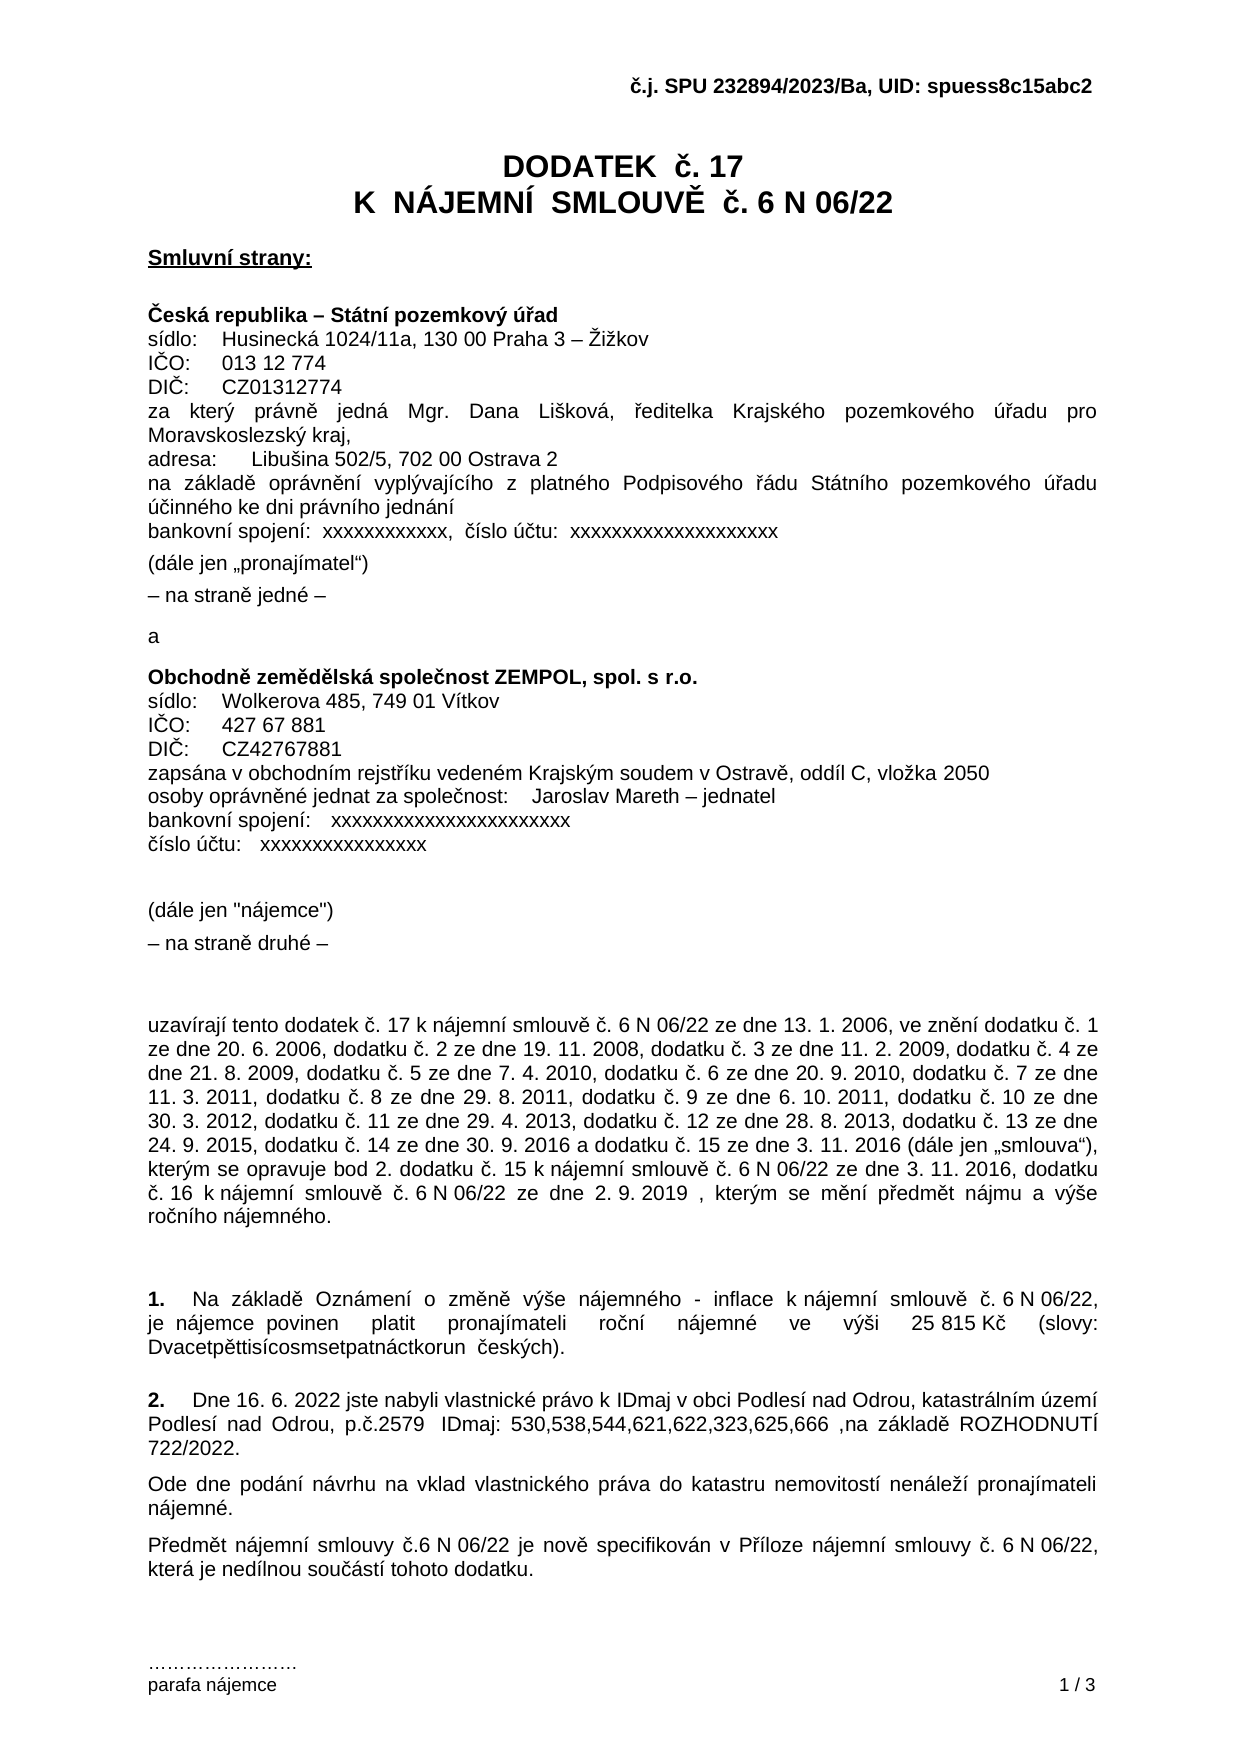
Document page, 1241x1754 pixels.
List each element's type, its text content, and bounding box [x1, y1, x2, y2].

text (dále jen "nájemce") [148, 898, 1098, 922]
text adresa: Libušina 502/5, 702 00 Ostrava 2 [148, 447, 1098, 471]
text sídlo: Wolkerova 485, 749 01 Vítkov [148, 688, 1098, 712]
list Dne 16. 6. 2022 jste nabyli vlastnické právo k IDmaj v obci Podlesí nad Odrou, katastrálním území Podlesí nad Odrou, p.č.2579 IDmaj: 530,538,544,621,622,323,625,666 ,na základě ROZHODNUTÍ 722/2022. [148, 1388, 1098, 1459]
text Předmět nájemní smlouvy č.6 N 06/22 je nově specifikován v Příloze nájemní smlouvy č. 6 N 06/22, která je nedílnou součástí tohoto dodatku. [148, 1532, 1098, 1580]
text číslo účtu: xxxxxxxxxxxxxxxx [148, 832, 1098, 856]
text zapsána v obchodním rejstříku vedeném Krajským soudem v Ostravě, oddíl C, vložka 2050 [148, 760, 1098, 784]
text DODATEK č. 17 [148, 148, 1098, 184]
text bankovní spojení: xxxxxxxxxxxxxxxxxxxxxxx [148, 808, 1098, 832]
text (dále jen „pronajímatel“) [148, 551, 1098, 575]
text Česká republika – Státní pozemkový úřad [148, 303, 1098, 327]
text za který právně jedná Mgr. Dana Lišková, ředitelka Krajského pozemkového úřadu pro Moravskoslezský kraj, [148, 399, 1098, 447]
text uzavírají tento dodatek č. 17 k nájemní smlouvě č. 6 N 06/22 ze dne 13. 1. 2006, ve znění dodatku č. 1 ze dne 20. 6. 2006, dodatku č. 2 ze dne 19. 11. 2008, dodatku č. 3 ze dne 11. 2. 2009, dodatku č. 4 ze dne 21. 8. 2009, dodatku č. 5 ze dne 7. 4. 2010, dodatku č. 6 ze dne 20. 9. 2010, dodatku č. 7 ze dne 11. 3. 2011, dodatku č. 8 ze dne 29. 8. 2011, dodatku č. 9 ze dne 6. 10. 2011, dodatku č. 10 ze dne 30. 3. 2012, dodatku č. 11 ze dne 29. 4. 2013, dodatku č. 12 ze dne 28. 8. 2013, dodatku č. 13 ze dne 24. 9. 2015, dodatku č. 14 ze dne 30. 9. 2016 a dodatku č. 15 ze dne 3. 11. 2016 (dále jen „smlouva“), kterým se opravuje bod 2. dodatku č. 15 k nájemní smlouvě č. 6 N 06/22 ze dne 3. 11. 2016, dodatku č. 16 k nájemní smlouvě č. 6 N 06/22 ze dne 2. 9. 2019 , kterým se mění předmět nájmu a výše ročního nájemného. [148, 1013, 1098, 1228]
text osoby oprávněné jednat za společnost: Jaroslav Mareth – jednatel [148, 784, 1098, 808]
text Smluvní strany: [148, 244, 1098, 270]
list Na základě Oznámení o změně výše nájemného - inflace k nájemní smlouvě č. 6 N 06/22, je nájemce povinen platit pronajímateli roční nájemné ve výši 25 815 Kč (slovy: Dvacetpěttisícosmsetpatnáctkorun českých). [148, 1287, 1098, 1358]
text – na straně druhé – [148, 930, 1098, 954]
text Obchodně zemědělská společnost ZEMPOL, spol. s r.o. [148, 664, 1098, 688]
text a [148, 624, 1098, 648]
text bankovní spojení: xxxxxxxxxxxx, číslo účtu: xxxxxxxxxxxxxxxxxxxx [148, 519, 1098, 543]
text DIČ: CZ42767881 [148, 736, 1098, 760]
text IČO: 013 12 774 [148, 351, 1098, 375]
text IČO: 427 67 881 [148, 712, 1098, 736]
text sídlo: Husinecká 1024/11a, 130 00 Praha 3 – Žižkov [148, 327, 1098, 351]
text – na straně jedné – [148, 583, 1098, 607]
text Ode dne podání návrhu na vklad vlastnického práva do katastru nemovitostí nenáleží pronajímateli nájemné. [148, 1472, 1098, 1520]
text DIČ: CZ01312774 [148, 375, 1098, 399]
text na základě oprávnění vyplývajícího z platného Podpisového řádu Státního pozemkového úřadu účinného ke dni právního jednání [148, 471, 1098, 519]
text K NÁJEMNÍ SMLOUVĚ č. 6 N 06/22 [148, 184, 1098, 219]
